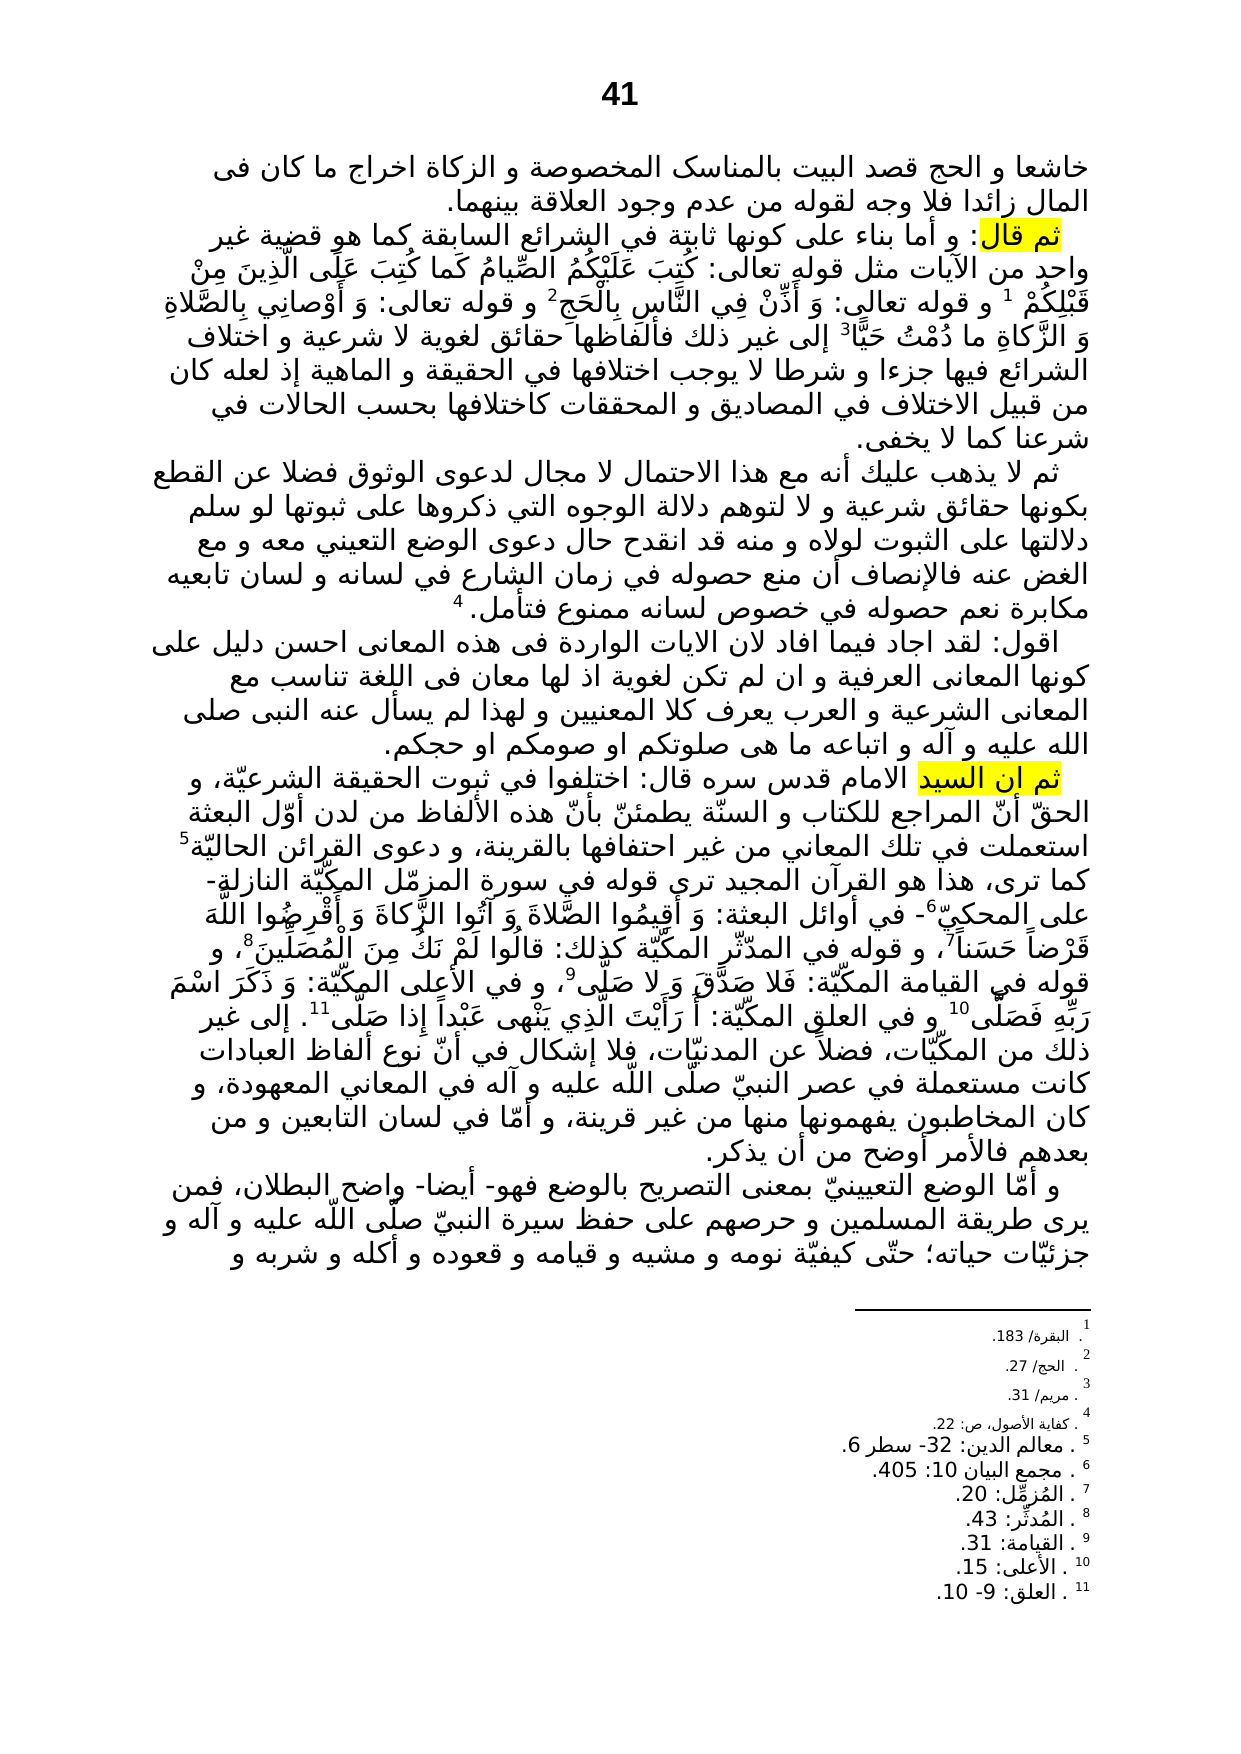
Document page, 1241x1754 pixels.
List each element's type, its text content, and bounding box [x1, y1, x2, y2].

text ثم ان السید الامام قدس سره قال: اختلفوا في ثبوت الحقيقة الشرعيّة، و الحقّ أنّ المراجع للكتاب و السنّة يطمئنّ بأنّ هذه الألفاظ من لدن أوّل البعثة استعملت في تلك المعاني من غير احتفافها بالقرينة، و دعوى القرائن الحاليّة كما ترى، هذا هو القرآن المجيد ترى قوله في سورة المزمّل المكّيّة النازلة- على المحكيّ‏- في أوائل البعثة: وَ أَقِيمُوا الصَّلاةَ وَ آتُوا الزَّكاةَ وَ أَقْرِضُوا اللَّهَ قَرْضاً حَسَناً، و قوله في المدّثّر المكّيّة كذلك: قالُوا لَمْ نَكُ مِنَ الْمُصَلِّينَ‏، و قوله في القيامة المكّيّة: فَلا صَدَّقَ وَ لا صَلَّى‏، و في الأعلى المكّيّة: وَ ذَكَرَ اسْمَ‏ رَبِّهِ فَصَلَّى‏ و في العلق المكّيّة: أَ رَأَيْتَ الَّذِي يَنْهى‏ عَبْداً إِذا صَلَّى‏. إلى غير ذلك من المكّيّات، فضلاً عن المدنيّات، فلا إشكال في أنّ نوع ألفاظ العبادات كانت مستعملة في عصر النبيّ صلّى اللّه عليه و آله في المعاني المعهودة، و كان المخاطبون يفهمونها منها من غير قرينة، و أمّا في لسان التابعين و من بعدهم فالأمر أوضح من أن يذكر. [150, 761, 1090, 1169]
text ثم لا يذهب عليك أنه مع هذا الاحتمال لا مجال لدعوى الوثوق فضلا عن القطع بكونها حقائق شرعية و لا لتوهم دلالة الوجوه التي ذكروها على ثبوتها لو سلم دلالتها على الثبوت لولاه و منه قد انقدح حال دعوى الوضع التعيني معه و مع الغض عنه فالإنصاف أن منع حصوله في زمان الشارع في لسانه و لسان تابعيه مكابرة نعم حصوله في خصوص لسانه ممنوع فتأمل. [150, 456, 1090, 625]
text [150, 150, 1090, 218]
text ثم قال: و أما بناء على كونها ثابتة في الشرائع السابقة كما هو قضية غير واحد من الآيات مثل قوله تعالى:‏ كُتِبَ عَلَيْكُمُ‏ الصِّيامُ كَما كُتِبَ‏ عَلَى الَّذِينَ مِنْ قَبْلِكُمْ‏ و قوله تعالى‏: وَ أَذِّنْ فِي النَّاسِ بِالْحَجِ‏ و قوله تعالى:‏ وَ أَوْصانِي بِالصَّلاةِ وَ الزَّكاةِ ما دُمْتُ حَيًّا إلى غير ذلك فألفاظها حقائق لغوية لا شرعية و اختلاف الشرائع فيها جزءا و شرطا لا يوجب اختلافها في الحقيقة و الماهية إذ لعله كان من قبيل الاختلاف في المصاديق و المحققات كاختلافها بحسب الحالات في شرعنا كما لا يخفى. [150, 218, 1090, 456]
text اقول: لقد اجاد فیما افاد لان الایات الواردة فی هذه المعانی احسن دلیل علی کونها المعانی العرفیة و ان لم تکن لغویة اذ لها معان فی اللغة تناسب مع المعانی الشرعیة و العرب یعرف کلا المعنیین و لهذا لم یسأل عنه النبی صلی الله علیه و آله و اتباعه ما هی صلوتکم او صومکم او حجکم. [150, 625, 1090, 761]
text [150, 1169, 1090, 1271]
